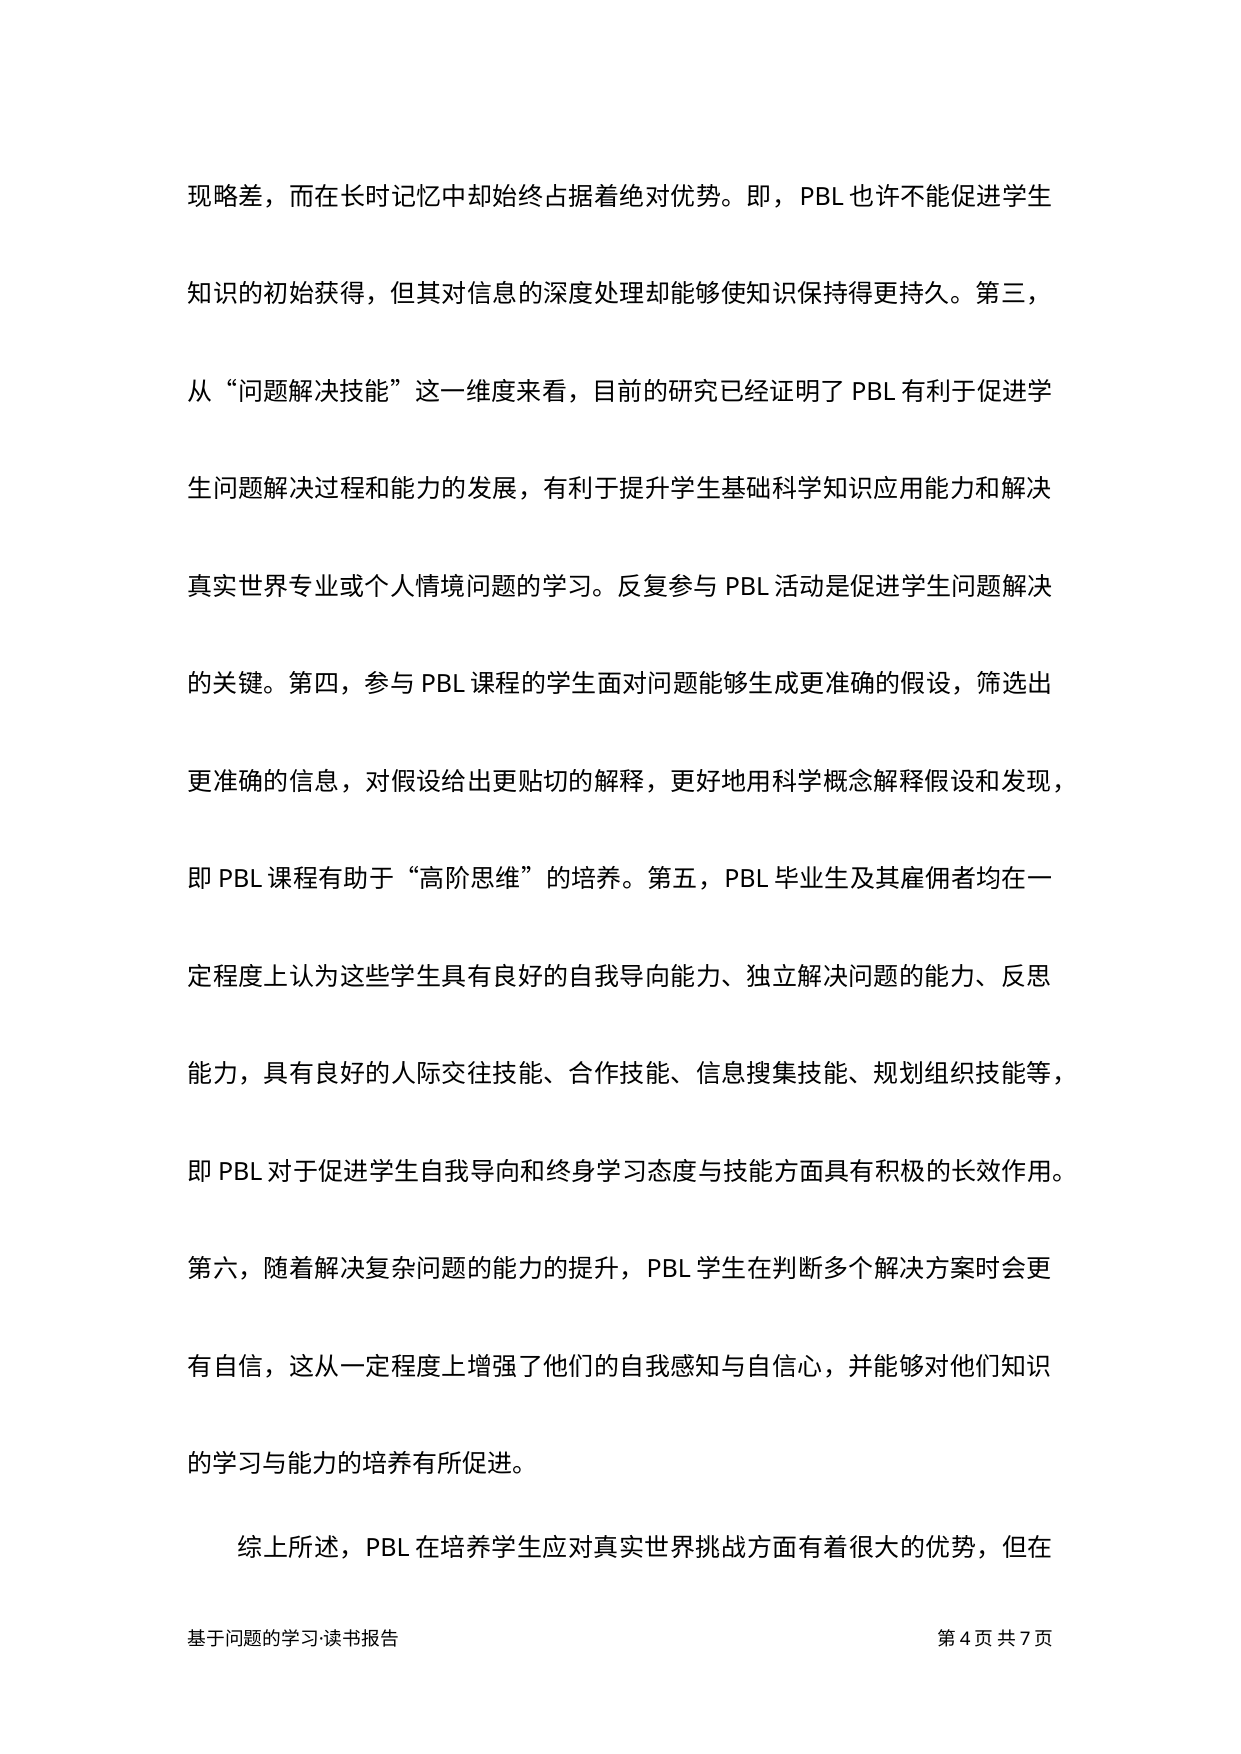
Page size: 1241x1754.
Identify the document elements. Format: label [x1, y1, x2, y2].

list [187, 1513, 1053, 1578]
list [187, 162, 1053, 1494]
